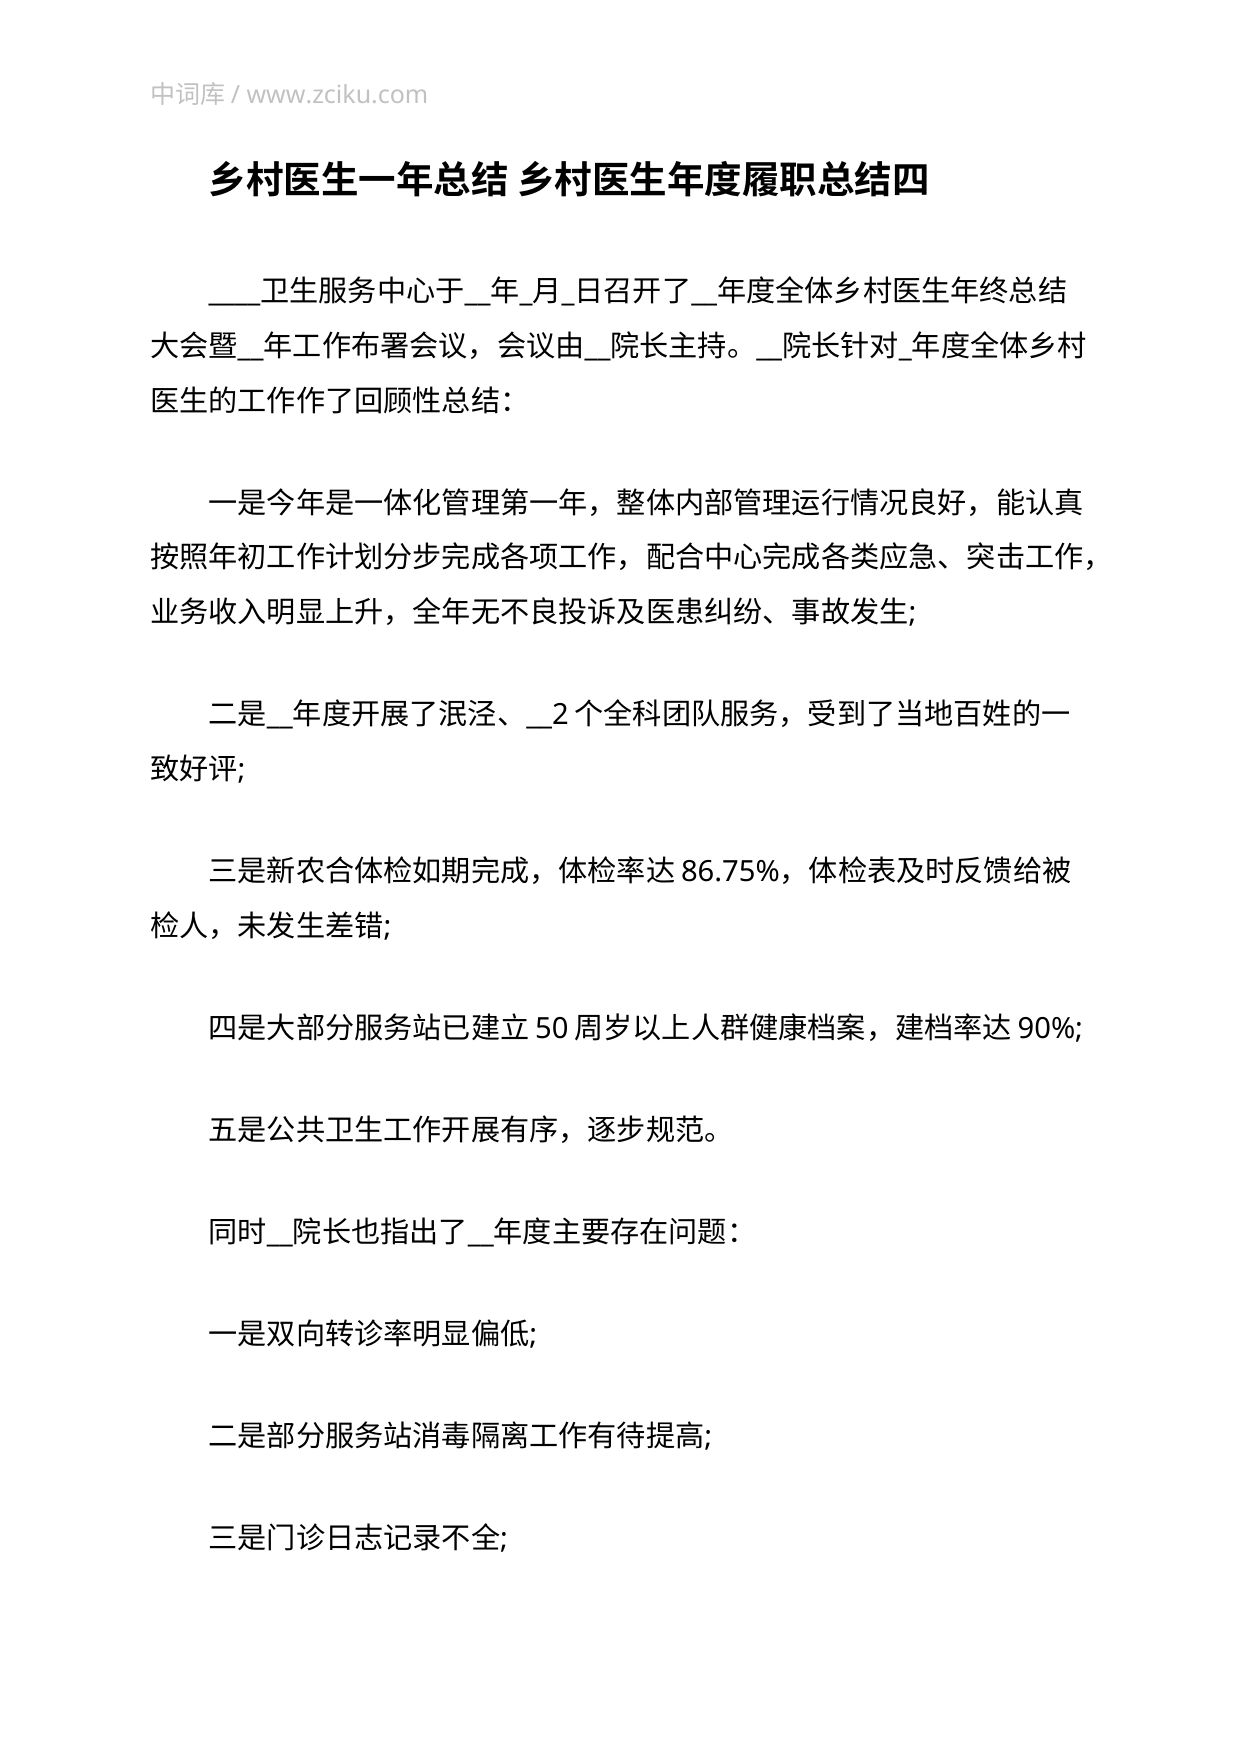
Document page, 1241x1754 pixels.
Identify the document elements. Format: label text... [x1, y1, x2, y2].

text 乡村医生一年总结 乡村医生年度履职总结四 [150, 150, 1090, 204]
text 三是门诊日志记录不全; [150, 1514, 1090, 1557]
text 三是新农合体检如期完成，体检率达86.75%，体检表及时反馈给被检人，未发生差错; [150, 848, 1090, 945]
text 五是公共卫生工作开展有序，逐步规范。 [150, 1107, 1090, 1149]
text 一是双向转诊率明显偏低; [150, 1311, 1090, 1353]
text 四是大部分服务站已建立50周岁以上人群健康档案，建档率达90%; [150, 1005, 1090, 1047]
text 一是今年是一体化管理第一年，整体内部管理运行情况良好，能认真按照年初工作计划分步完成各项工作，配合中心完成各类应急、突击工作，业务收入明显上升，全年无不良投诉及医患纠纷、事故发生; [150, 479, 1090, 631]
text 二是__年度开展了泯泾、__2个全科团队服务，受到了当地百姓的一致好评; [150, 691, 1090, 788]
text ____卫生服务中心于__年_月_日召开了__年度全体乡村医生年终总结大会暨__年工作布署会议，会议由__院长主持。__院长针对_年度全体乡村医生的工作作了回顾性总结： [150, 267, 1090, 420]
text 同时__院长也指出了__年度主要存在问题： [150, 1209, 1090, 1251]
text 二是部分服务站消毒隔离工作有待提高; [150, 1413, 1090, 1455]
